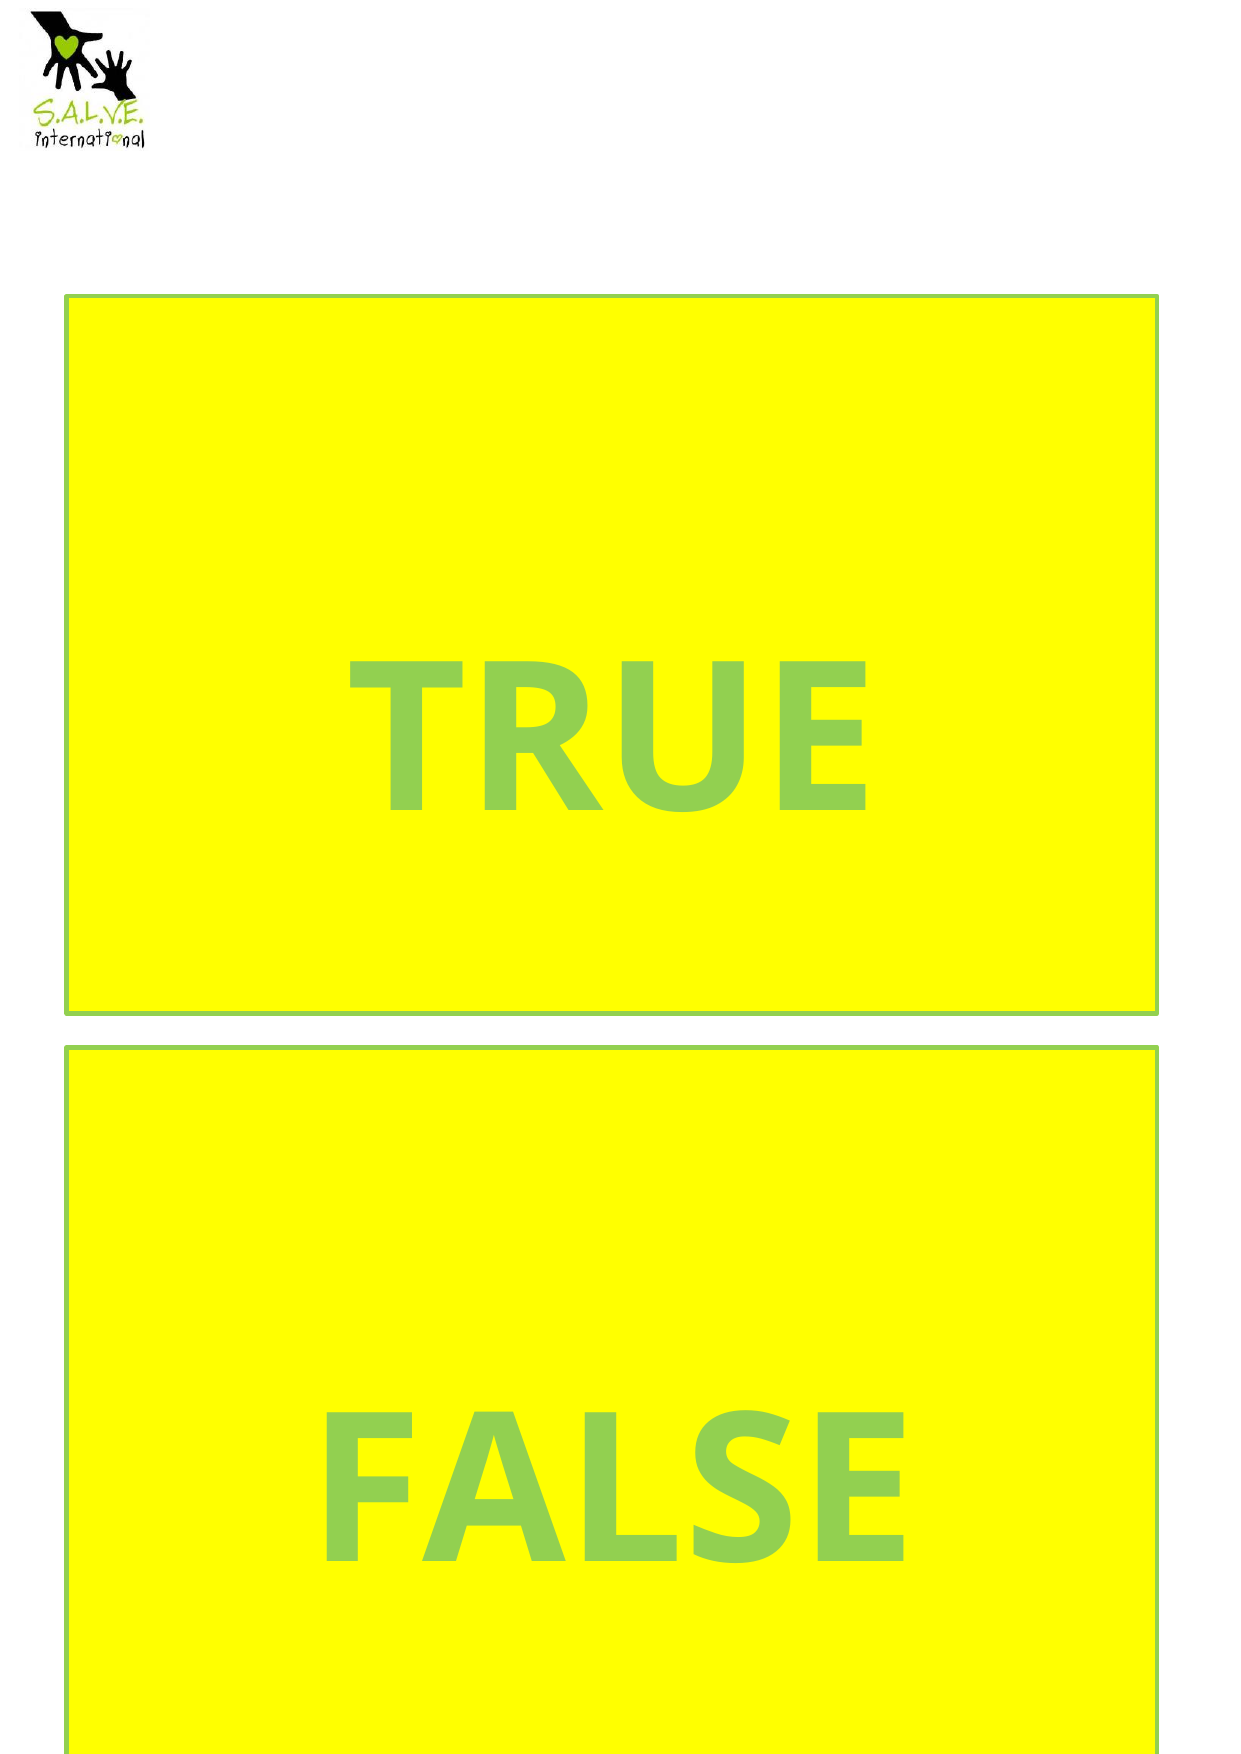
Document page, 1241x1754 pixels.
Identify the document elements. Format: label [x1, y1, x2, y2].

picture [19, 8, 150, 151]
